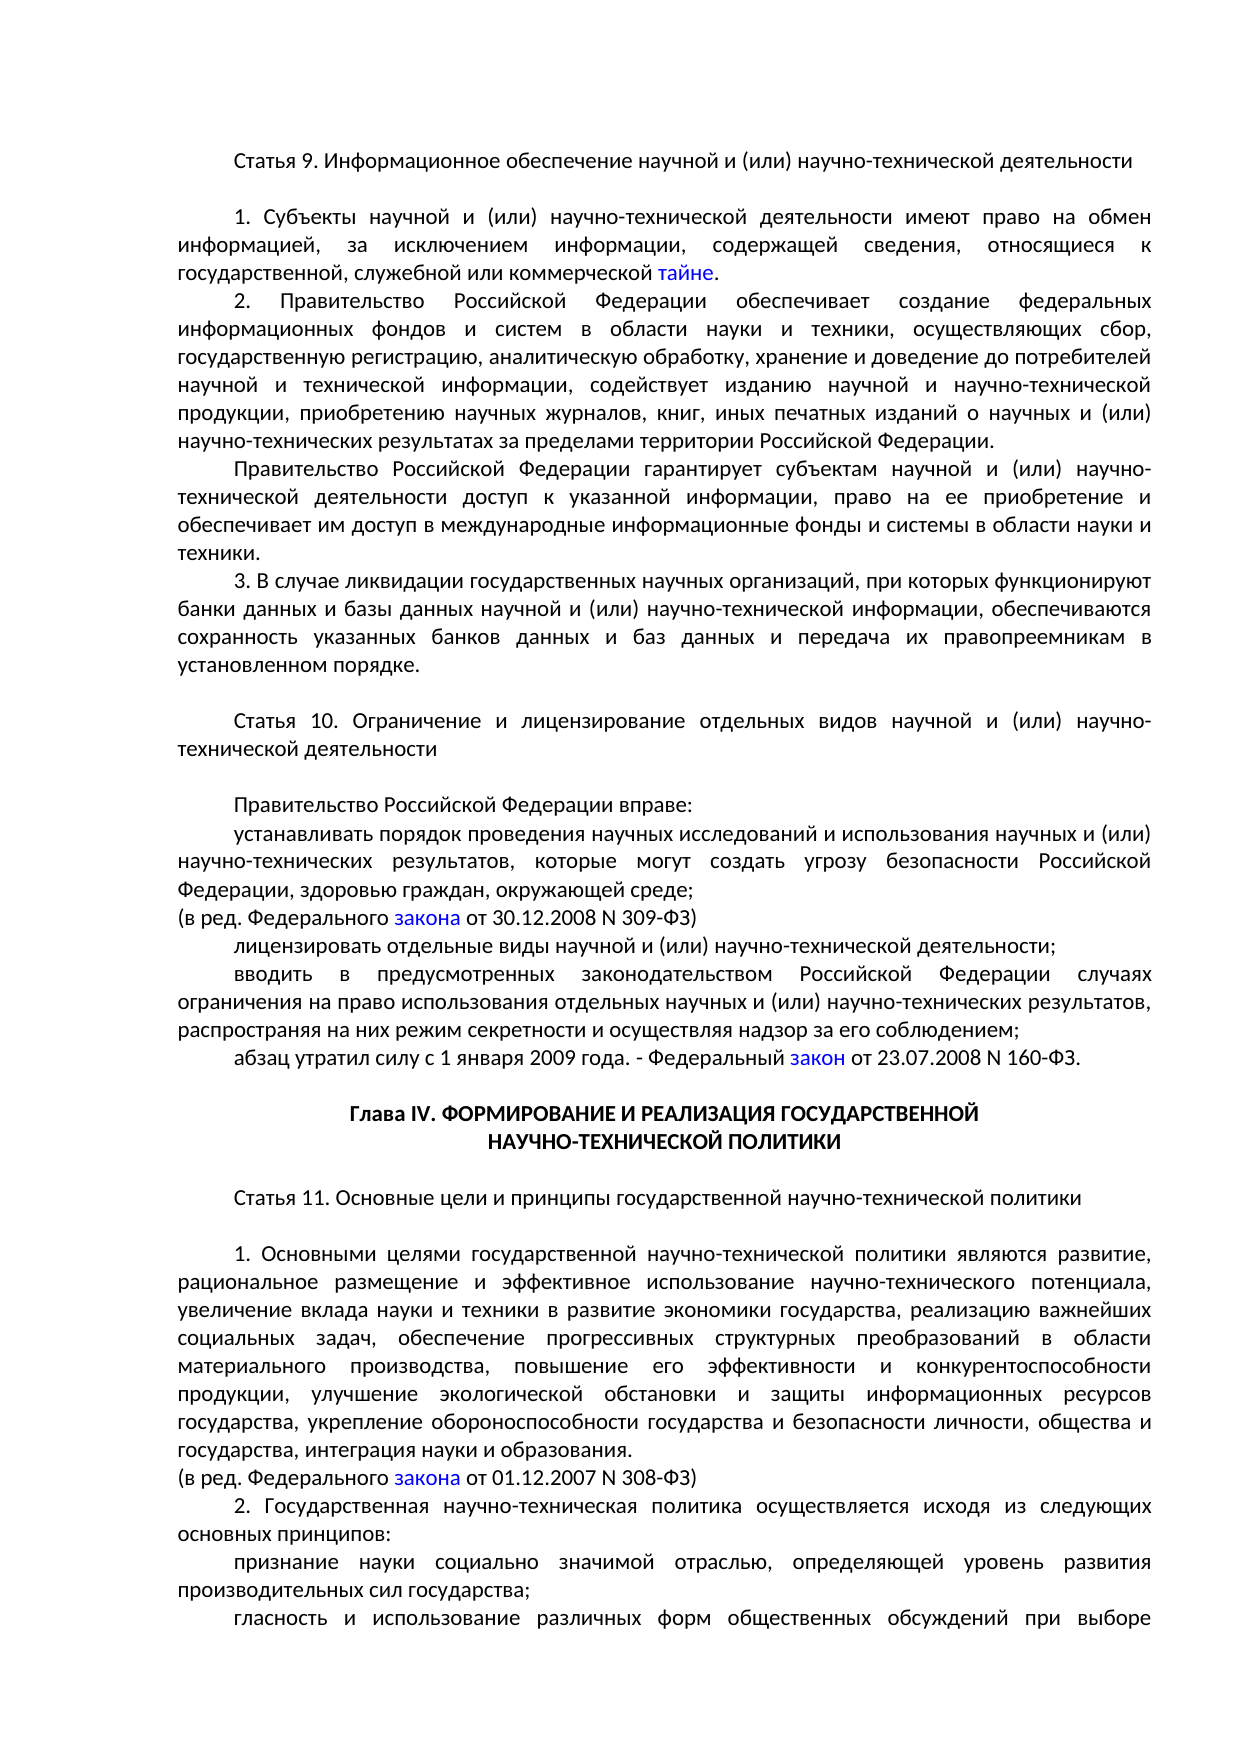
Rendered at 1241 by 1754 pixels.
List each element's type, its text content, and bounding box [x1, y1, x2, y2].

text Глава IV. ФОРМИРОВАНИЕ И РЕАЛИЗАЦИЯ ГОСУДАРСТВЕННОЙ [177, 1099, 1152, 1127]
text Правительство Российской Федерации гарантирует субъектам научной и (или) научно-технической деятельности доступ к указанной информации, право на ее приобретение и обеспечивает им доступ в международные информационные фонды и системы в области науки и техники. [177, 454, 1152, 566]
text Статья 10. Ограничение и лицензирование отдельных видов научной и (или) научно-технической деятельности [177, 707, 1152, 763]
text 1. Субъекты научной и (или) научно-технической деятельности имеют право на обмен информацией, за исключением информации, содержащей сведения, относящиеся к государственной, служебной или коммерческой тайне. [177, 202, 1152, 286]
text 2. Правительство Российской Федерации обеспечивает создание федеральных информационных фондов и систем в области науки и техники, осуществляющих сбор, государственную регистрацию, аналитическую обработку, хранение и доведение до потребителей научной и технической информации, содействует изданию научной и научно-технической продукции, приобретению научных журналов, книг, иных печатных изданий о научных и (или) научно-технических результатах за пределами территории Российской Федерации. [177, 286, 1152, 454]
text НАУЧНО-ТЕХНИЧЕСКОЙ ПОЛИТИКИ [177, 1127, 1152, 1155]
text (в ред. Федерального закона от 30.12.2008 N 309-ФЗ) [177, 903, 1152, 931]
text лицензировать отдельные виды научной и (или) научно-технической деятельности; [177, 931, 1152, 959]
text 2. Государственная научно-техническая политика осуществляется исходя из следующих основных принципов: [177, 1491, 1152, 1547]
text 3. В случае ликвидации государственных научных организаций, при которых функционируют банки данных и базы данных научной и (или) научно-технической информации, обеспечиваются сохранность указанных банков данных и баз данных и передача их правопреемникам в установленном порядке. [177, 566, 1152, 678]
text признание науки социально значимой отраслью, определяющей уровень развития производительных сил государства; [177, 1547, 1152, 1603]
text Статья 11. Основные цели и принципы государственной научно-технической политики [177, 1183, 1152, 1211]
text 1. Основными целями государственной научно-технической политики являются развитие, рациональное размещение и эффективное использование научно-технического потенциала, увеличение вклада науки и техники в развитие экономики государства, реализацию важнейших социальных задач, обеспечение прогрессивных структурных преобразований в области материального производства, повышение его эффективности и конкурентоспособности продукции, улучшение экологической обстановки и защиты информационных ресурсов государства, укрепление обороноспособности государства и безопасности личности, общества и государства, интеграция науки и образования. [177, 1239, 1152, 1463]
text абзац утратил силу с 1 января 2009 года. - Федеральный закон от 23.07.2008 N 160-ФЗ. [177, 1043, 1152, 1071]
text устанавливать порядок проведения научных исследований и использования научных и (или) научно-технических результатов, которые могут создать угрозу безопасности Российской Федерации, здоровью граждан, окружающей среде; [177, 819, 1152, 903]
text Статья 9. Информационное обеспечение научной и (или) научно-технической деятельности [177, 146, 1152, 174]
text Правительство Российской Федерации вправе: [177, 791, 1152, 819]
text вводить в предусмотренных законодательством Российской Федерации случаях ограничения на право использования отдельных научных и (или) научно-технических результатов, распространяя на них режим секретности и осуществляя надзор за его соблюдением; [177, 959, 1152, 1043]
text (в ред. Федерального закона от 01.12.2007 N 308-ФЗ) [177, 1463, 1152, 1491]
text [177, 1603, 1152, 1631]
